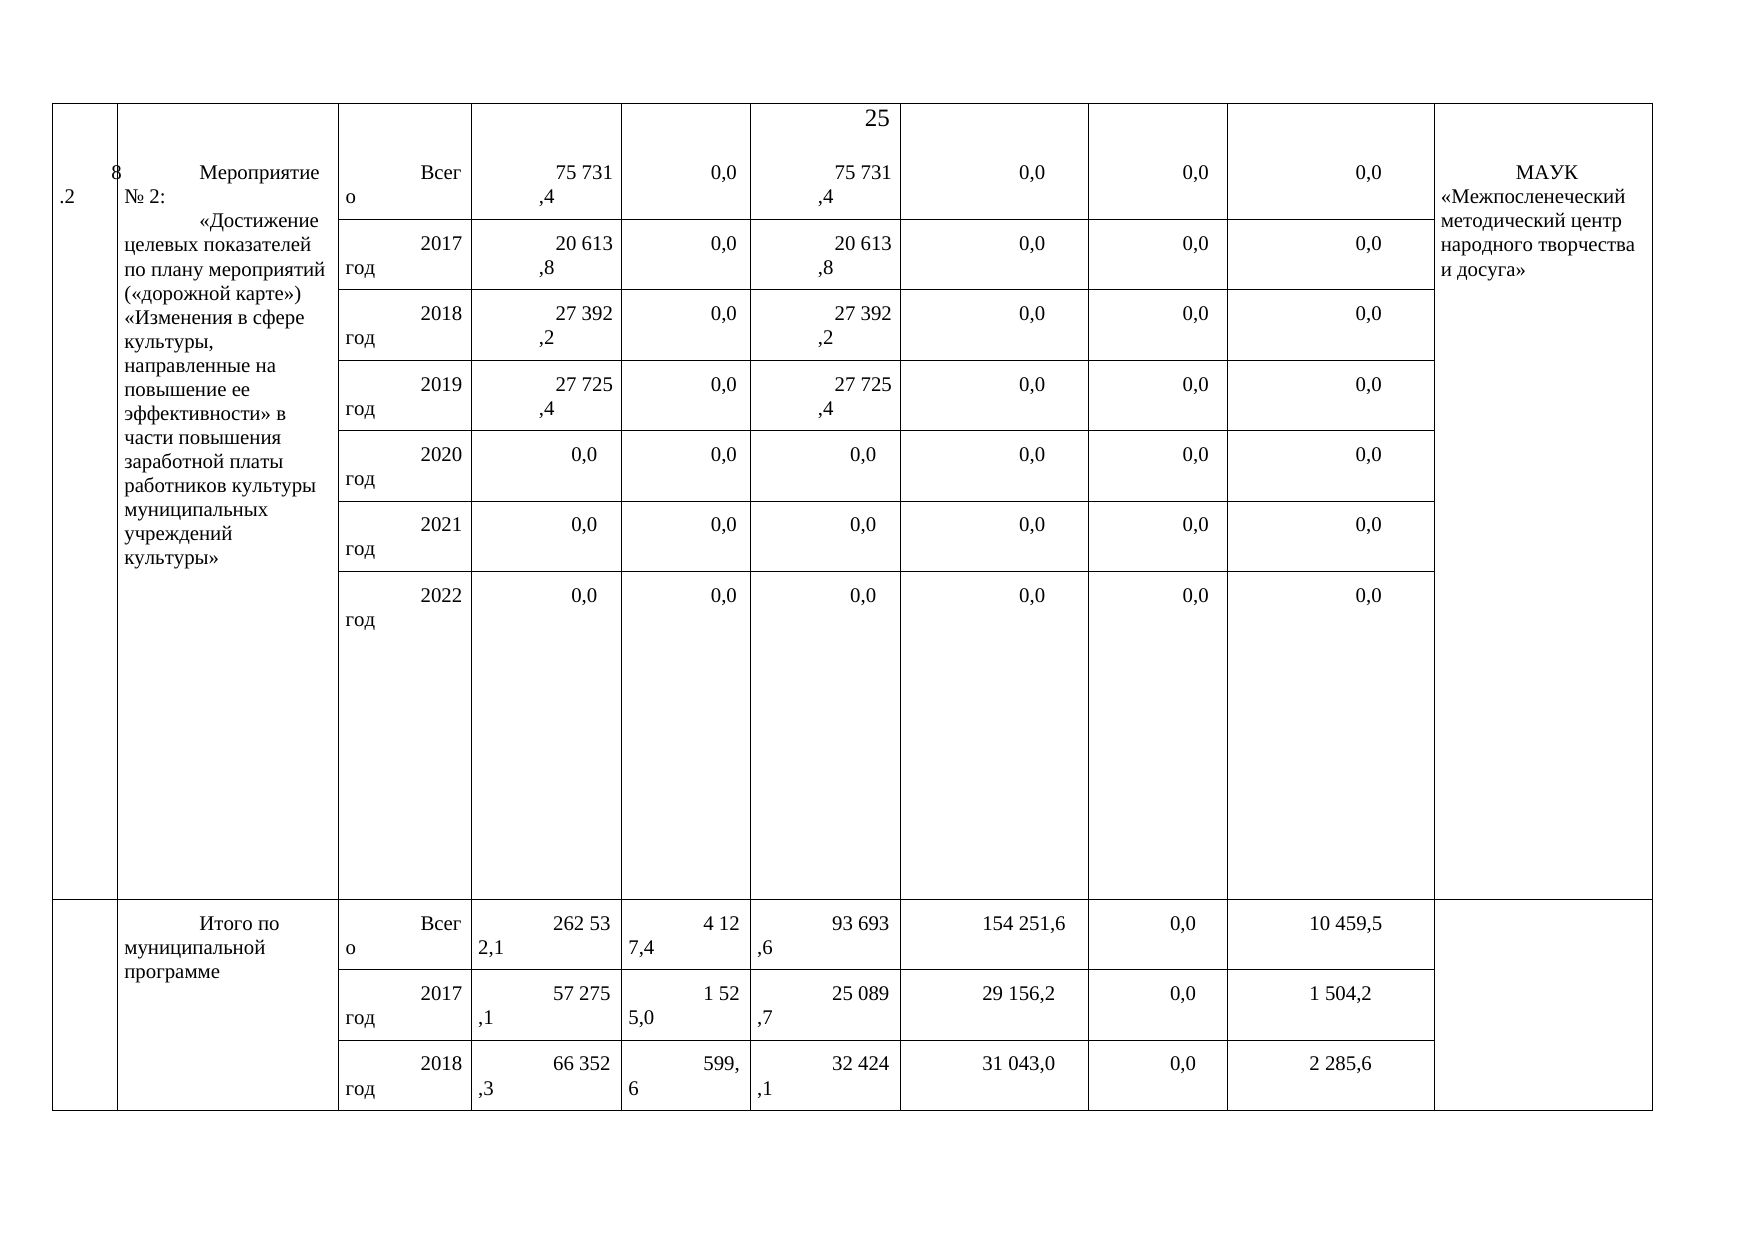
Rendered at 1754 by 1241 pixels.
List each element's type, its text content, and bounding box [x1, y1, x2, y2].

table_cell 0,0 [1089, 290, 1227, 360]
table_cell 0,0 [1228, 290, 1434, 360]
table_cell 0,0 [622, 104, 750, 219]
table_cell [1435, 900, 1652, 1110]
table_cell 0,0 [1089, 1041, 1227, 1110]
table_cell 32 424,1 [751, 1041, 900, 1110]
table_cell 0,0 [901, 431, 1088, 501]
table_cell 2017 год [339, 970, 471, 1040]
table_cell 0,0 [472, 502, 621, 571]
table_cell 27 725,4 [751, 361, 900, 430]
table_cell 0,0 [622, 572, 750, 899]
table_cell 0,0 [751, 431, 900, 501]
table_cell 2021 год [339, 502, 471, 571]
table_cell 0,0 [901, 220, 1088, 289]
table_cell 0,0 [472, 572, 621, 899]
table_cell 2018 год [339, 1041, 471, 1110]
table_cell 29 156,2 [901, 970, 1088, 1040]
table_cell 0,0 [751, 572, 900, 899]
table_cell 0,0 [1089, 104, 1227, 219]
table_cell 262 532,1 [472, 900, 621, 969]
table_cell 0,0 [1228, 104, 1434, 219]
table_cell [1435, 104, 1652, 899]
table_cell 2019 год [339, 361, 471, 430]
table_cell 93 693,6 [751, 900, 900, 969]
table_cell 57 275,1 [472, 970, 621, 1040]
table_cell 0,0 [622, 502, 750, 571]
table_cell 2022 год [339, 572, 471, 899]
table_cell 2017 год [339, 220, 471, 289]
table_cell 0,0 [901, 502, 1088, 571]
table_cell 4 127,4 [622, 900, 750, 969]
table_cell 0,0 [622, 361, 750, 430]
table_cell Всего [339, 104, 471, 219]
table_cell 0,0 [472, 431, 621, 501]
table_cell 0,0 [1228, 572, 1434, 899]
table_cell 10 459,5 [1228, 900, 1434, 969]
table_cell 0,0 [901, 290, 1088, 360]
table_cell 0,0 [1089, 431, 1227, 501]
table_cell 20 613,8 [472, 220, 621, 289]
table_cell 0,0 [1228, 431, 1434, 501]
table_cell 0,0 [901, 104, 1088, 219]
table_cell Итого по муниципальной программе [118, 900, 338, 1110]
table_cell 1 504,2 [1228, 970, 1434, 1040]
table_cell 0,0 [751, 502, 900, 571]
table_cell 599,6 [622, 1041, 750, 1110]
table_cell 2018 год [339, 290, 471, 360]
table_cell 0,0 [1089, 970, 1227, 1040]
table_cell 27 392,2 [751, 290, 900, 360]
table_cell 1 525,0 [622, 970, 750, 1040]
table_cell 20 613,8 [751, 220, 900, 289]
table_cell 27 392,2 [472, 290, 621, 360]
table_cell 0,0 [1228, 220, 1434, 289]
table_cell 0,0 [622, 290, 750, 360]
table_cell 2 285,6 [1228, 1041, 1434, 1110]
table_cell 154 251,6 [901, 900, 1088, 969]
table_cell 0,0 [1228, 361, 1434, 430]
table_cell 25 089,7 [751, 970, 900, 1040]
table_cell 0,0 [901, 361, 1088, 430]
table_cell 66 352,3 [472, 1041, 621, 1110]
table_cell Всего [339, 900, 471, 969]
table_cell 0,0 [1089, 361, 1227, 430]
table_cell 0,0 [622, 431, 750, 501]
table_cell 0,0 [1089, 572, 1227, 899]
table_cell 0,0 [1089, 900, 1227, 969]
table_cell 75 731,4 [472, 104, 621, 219]
table_cell [53, 900, 117, 1110]
table_cell 0,0 [1089, 220, 1227, 289]
table_cell 0,0 [901, 572, 1088, 899]
table_cell 0,0 [1089, 502, 1227, 571]
table_cell 31 043,0 [901, 1041, 1088, 1110]
table_cell 2020 год [339, 431, 471, 501]
table_cell 0,0 [1228, 502, 1434, 571]
table_cell 75 731,4 [751, 104, 900, 219]
table_cell Мероприятие № 2: «Достижение целевых показателей по плану мероприятий («дорожной карте») «Изменения в сфере культуры, направленные на повышение ее эффективности» в части повышения заработной платы работников культуры муниципальных учреждений культуры» [118, 104, 338, 899]
table_cell 0,0 [622, 220, 750, 289]
table_cell 8.2 [53, 104, 117, 899]
table_cell 27 725,4 [472, 361, 621, 430]
